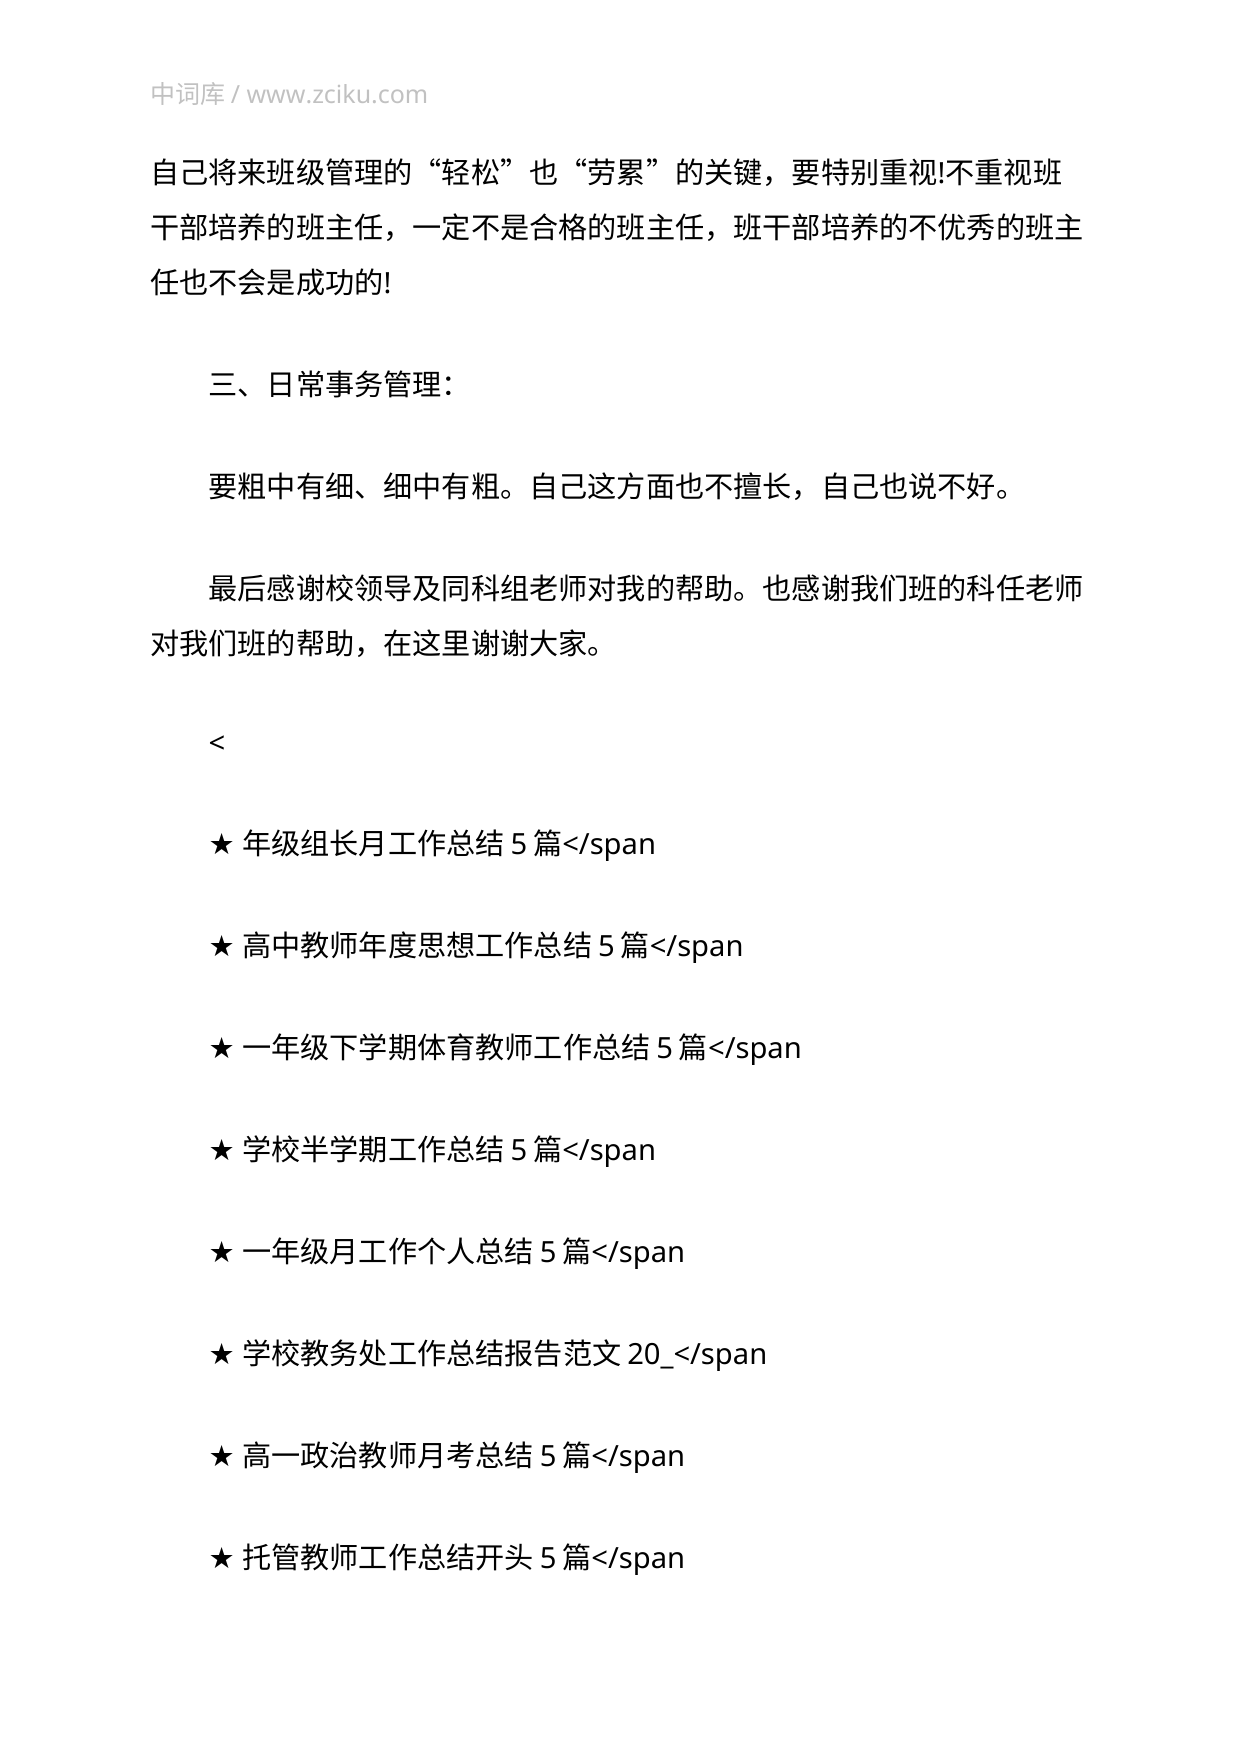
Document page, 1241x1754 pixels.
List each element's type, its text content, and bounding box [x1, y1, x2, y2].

text < [150, 722, 1090, 762]
text 三、日常事务管理： [150, 362, 1090, 404]
text ★ 学校教务处工作总结报告范文20_</span [150, 1330, 1090, 1373]
text ★ 高一政治教师月考总结5篇</span [150, 1432, 1090, 1475]
text ★ 一年级下学期体育教师工作总结5篇</span [150, 1024, 1090, 1067]
text ★ 高中教师年度思想工作总结5篇</span [150, 922, 1090, 965]
text ★ 学校半学期工作总结5篇</span [150, 1126, 1090, 1169]
text ★ 一年级月工作个人总结5篇</span [150, 1228, 1090, 1271]
text ★ 年级组长月工作总结5篇</span [150, 821, 1090, 863]
text ★ 托管教师工作总结开头5篇</span [150, 1534, 1090, 1577]
text 最后感谢校领导及同科组老师对我的帮助。也感谢我们班的科任老师对我们班的帮助，在这里谢谢大家。 [150, 565, 1090, 663]
text 要粗中有细、细中有粗。自己这方面也不擅长，自己也说不好。 [150, 464, 1090, 506]
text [150, 150, 1090, 302]
